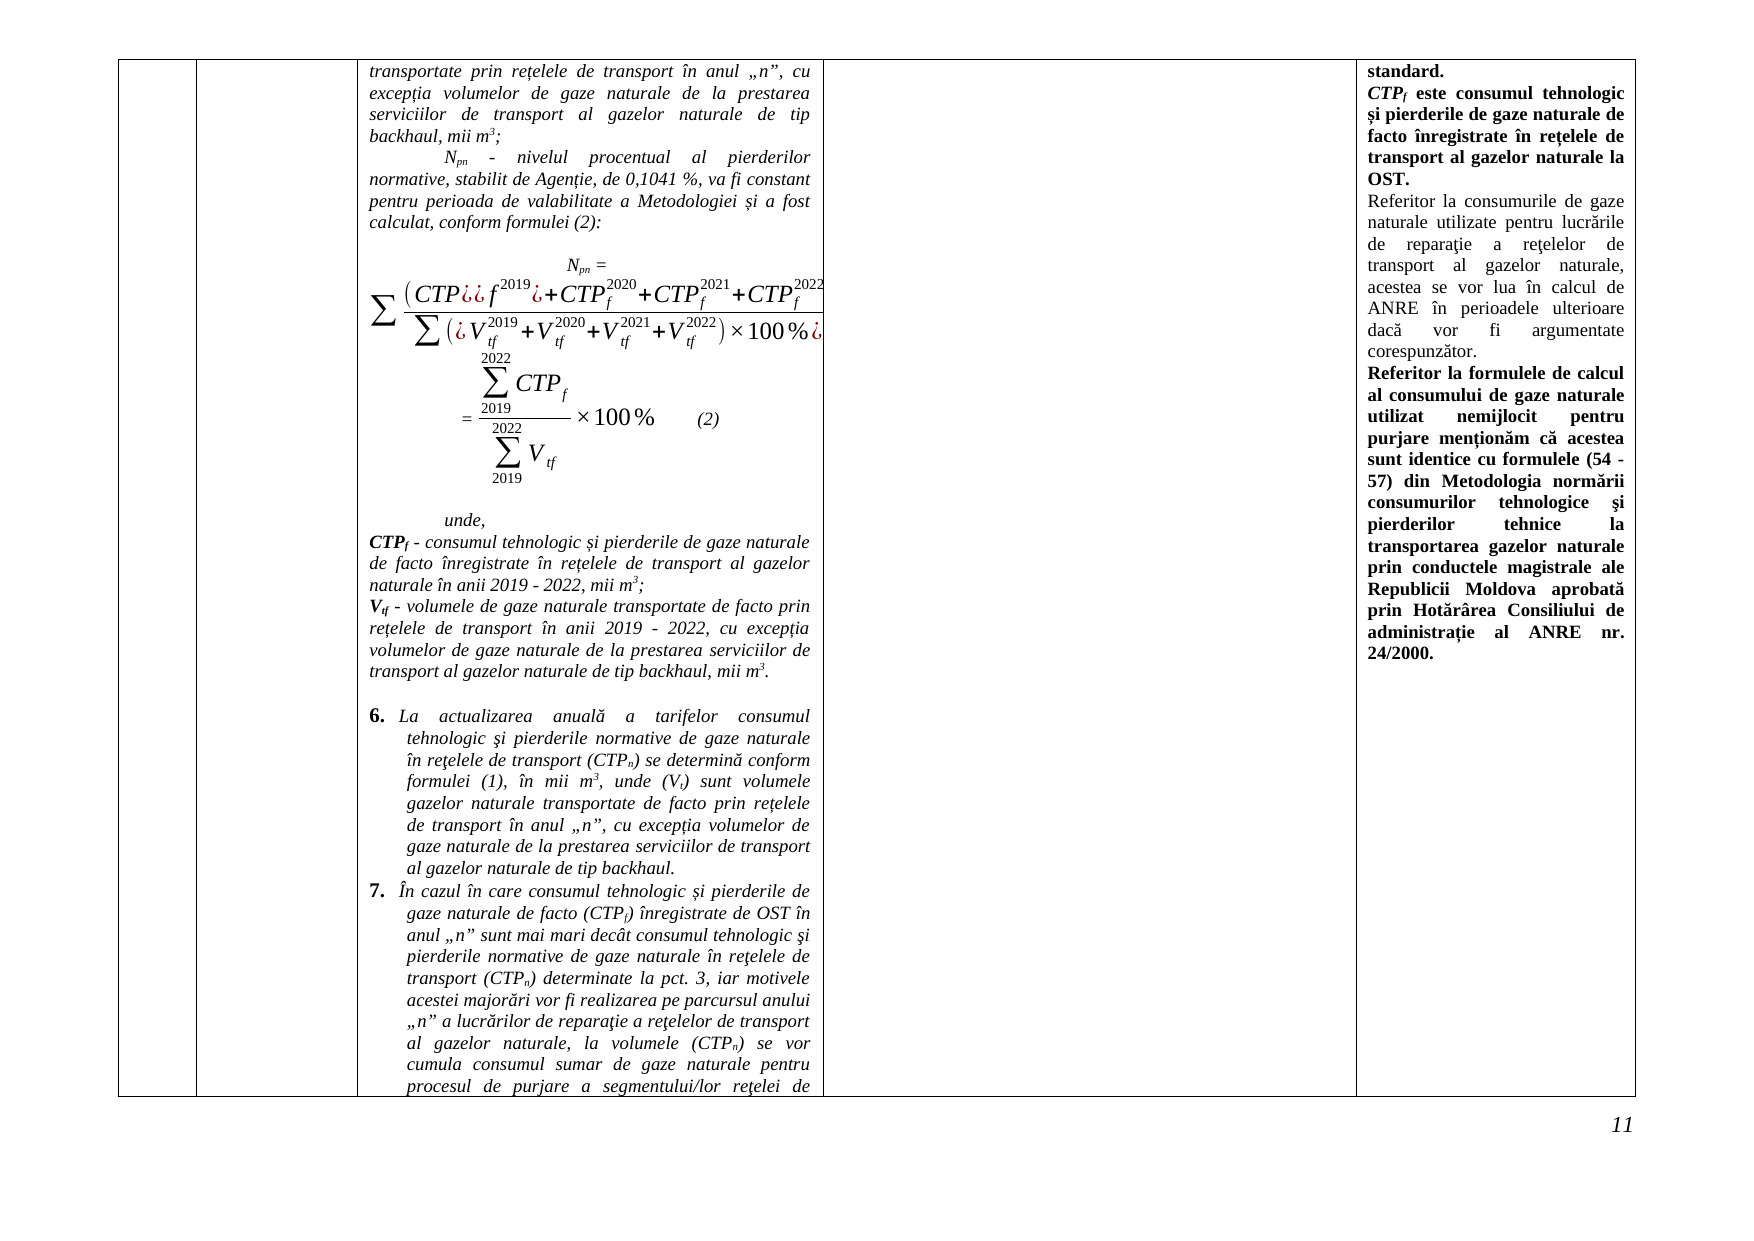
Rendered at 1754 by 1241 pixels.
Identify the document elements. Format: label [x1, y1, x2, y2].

table_cell [119, 60, 196, 1096]
table_cell [824, 60, 1356, 1096]
table_cell [1357, 60, 1635, 1096]
table_cell [358, 60, 823, 1096]
table_cell [197, 60, 357, 1096]
